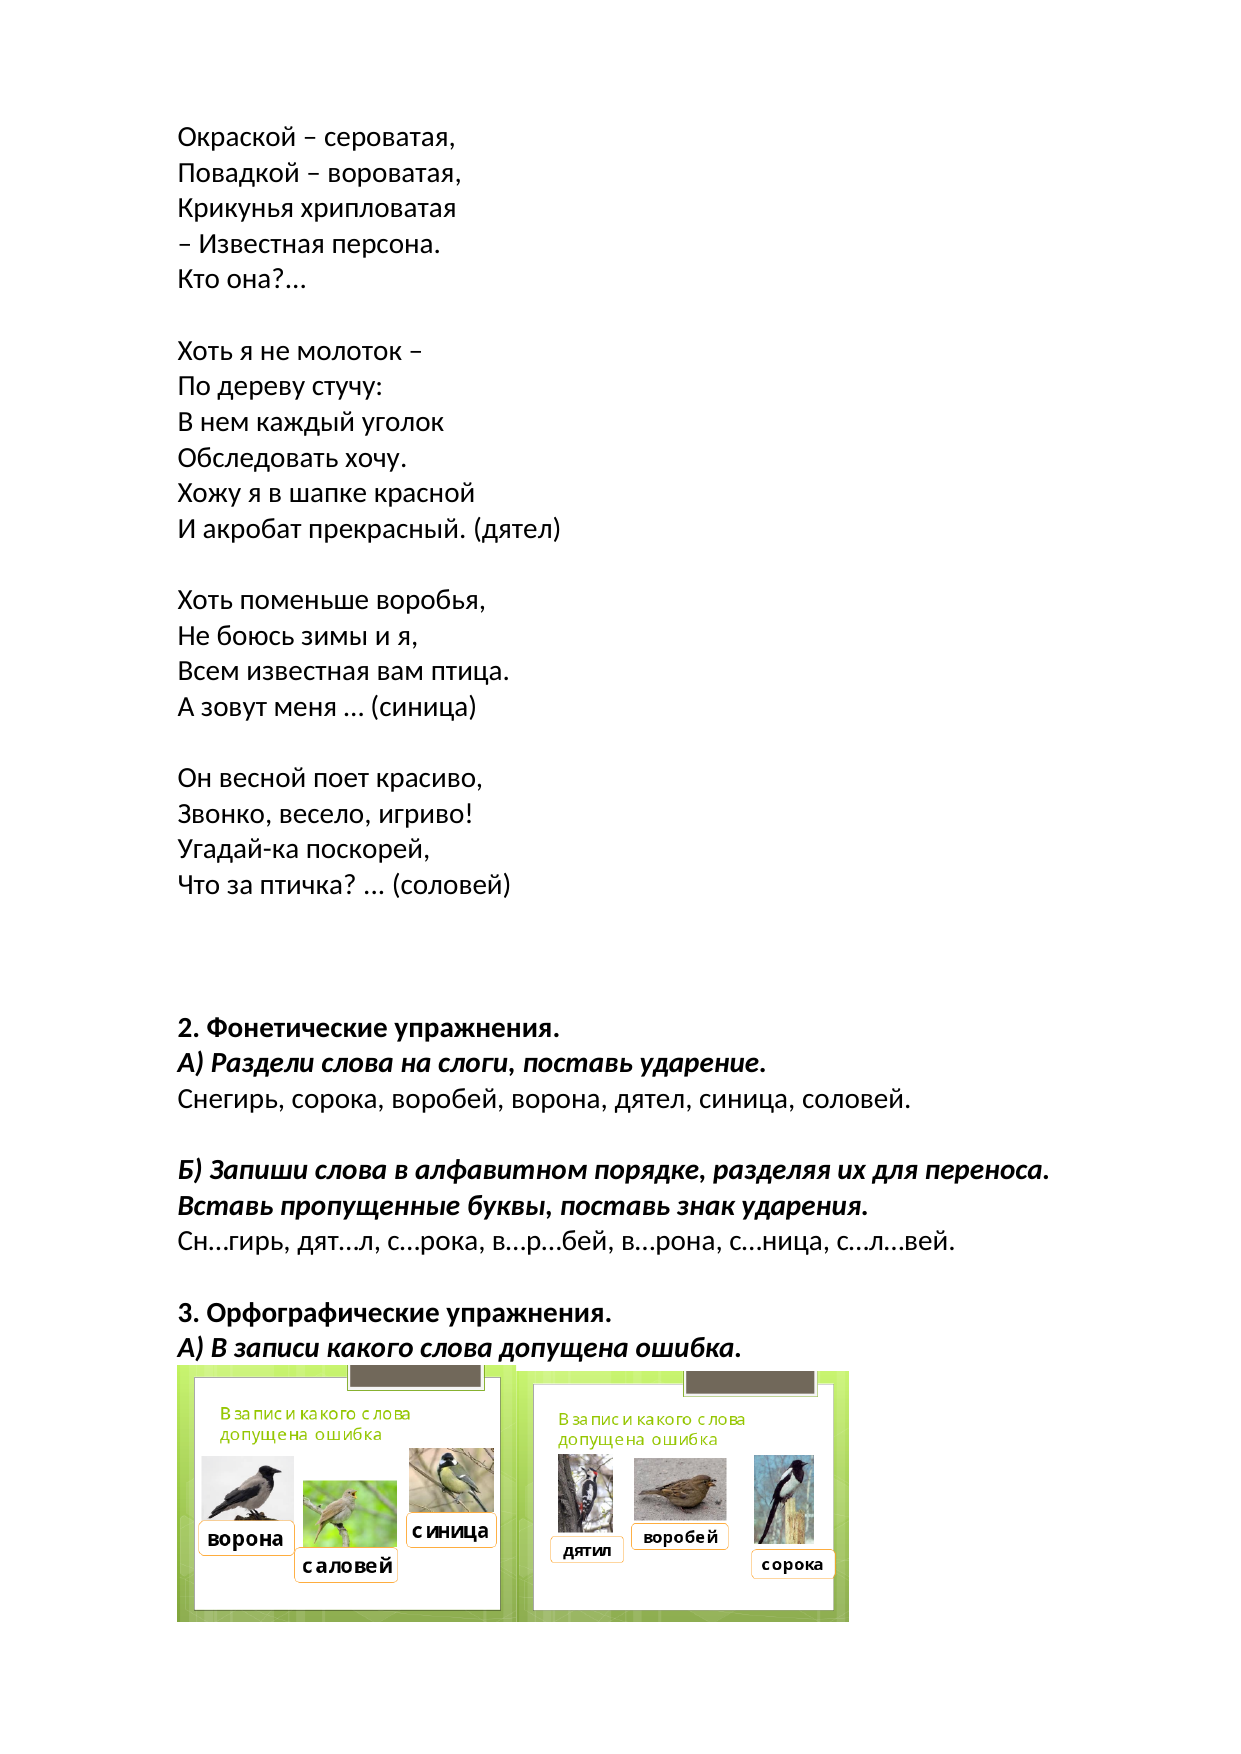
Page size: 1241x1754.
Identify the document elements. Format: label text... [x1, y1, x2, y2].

text Он весной поет красиво, [177, 759, 1152, 795]
text По дереву стучу: [177, 367, 1152, 403]
text Окраской – сероватая, [177, 118, 1152, 154]
text Звонко, весело, игриво! [177, 795, 1152, 831]
text Хоть поменьше воробья, [177, 581, 1152, 617]
text 2. Фонетические упражнения. [177, 1009, 1152, 1044]
text 3. Орфографические упражнения. [177, 1294, 1152, 1329]
text Кто она?... [177, 261, 1152, 296]
text Всем известная вам птица. [177, 652, 1152, 688]
text Угадай-ка поскорей, [177, 831, 1152, 866]
text И акробат прекрасный. (дятел) [177, 510, 1152, 546]
text В нем каждый уголок [177, 403, 1152, 439]
text Повадкой – вороватая, [177, 154, 1152, 189]
text Не боюсь зимы и я, [177, 617, 1152, 652]
text Хожу я в шапке красной [177, 474, 1152, 510]
text – Известная персона. [177, 225, 1152, 261]
text Хоть я не молоток – [177, 332, 1152, 367]
text Обследовать хочу. [177, 439, 1152, 474]
text Крикунья хрипловатая [177, 189, 1152, 225]
text А зовут меня … (синица) [177, 688, 1152, 724]
text Снегирь, сорока, воробей, ворона, дятел, синица, соловей. [177, 1080, 1152, 1116]
text Что за птичка? ... (соловей) [177, 866, 1152, 902]
text А) В записи какого слова допущена ошибка. [177, 1329, 1152, 1365]
text Сн…гирь, дят…л, с…рока, в…р…бей, в…рона, с…ница, с…л…вей. [177, 1222, 1152, 1258]
text А) Раздели слова на слоги, поставь ударение. [177, 1044, 1152, 1080]
text Б) Запиши слова в алфавитном порядке, разделяя их для переноса. Вставь пропущенные буквы, поставь знак ударения. [177, 1151, 1152, 1222]
